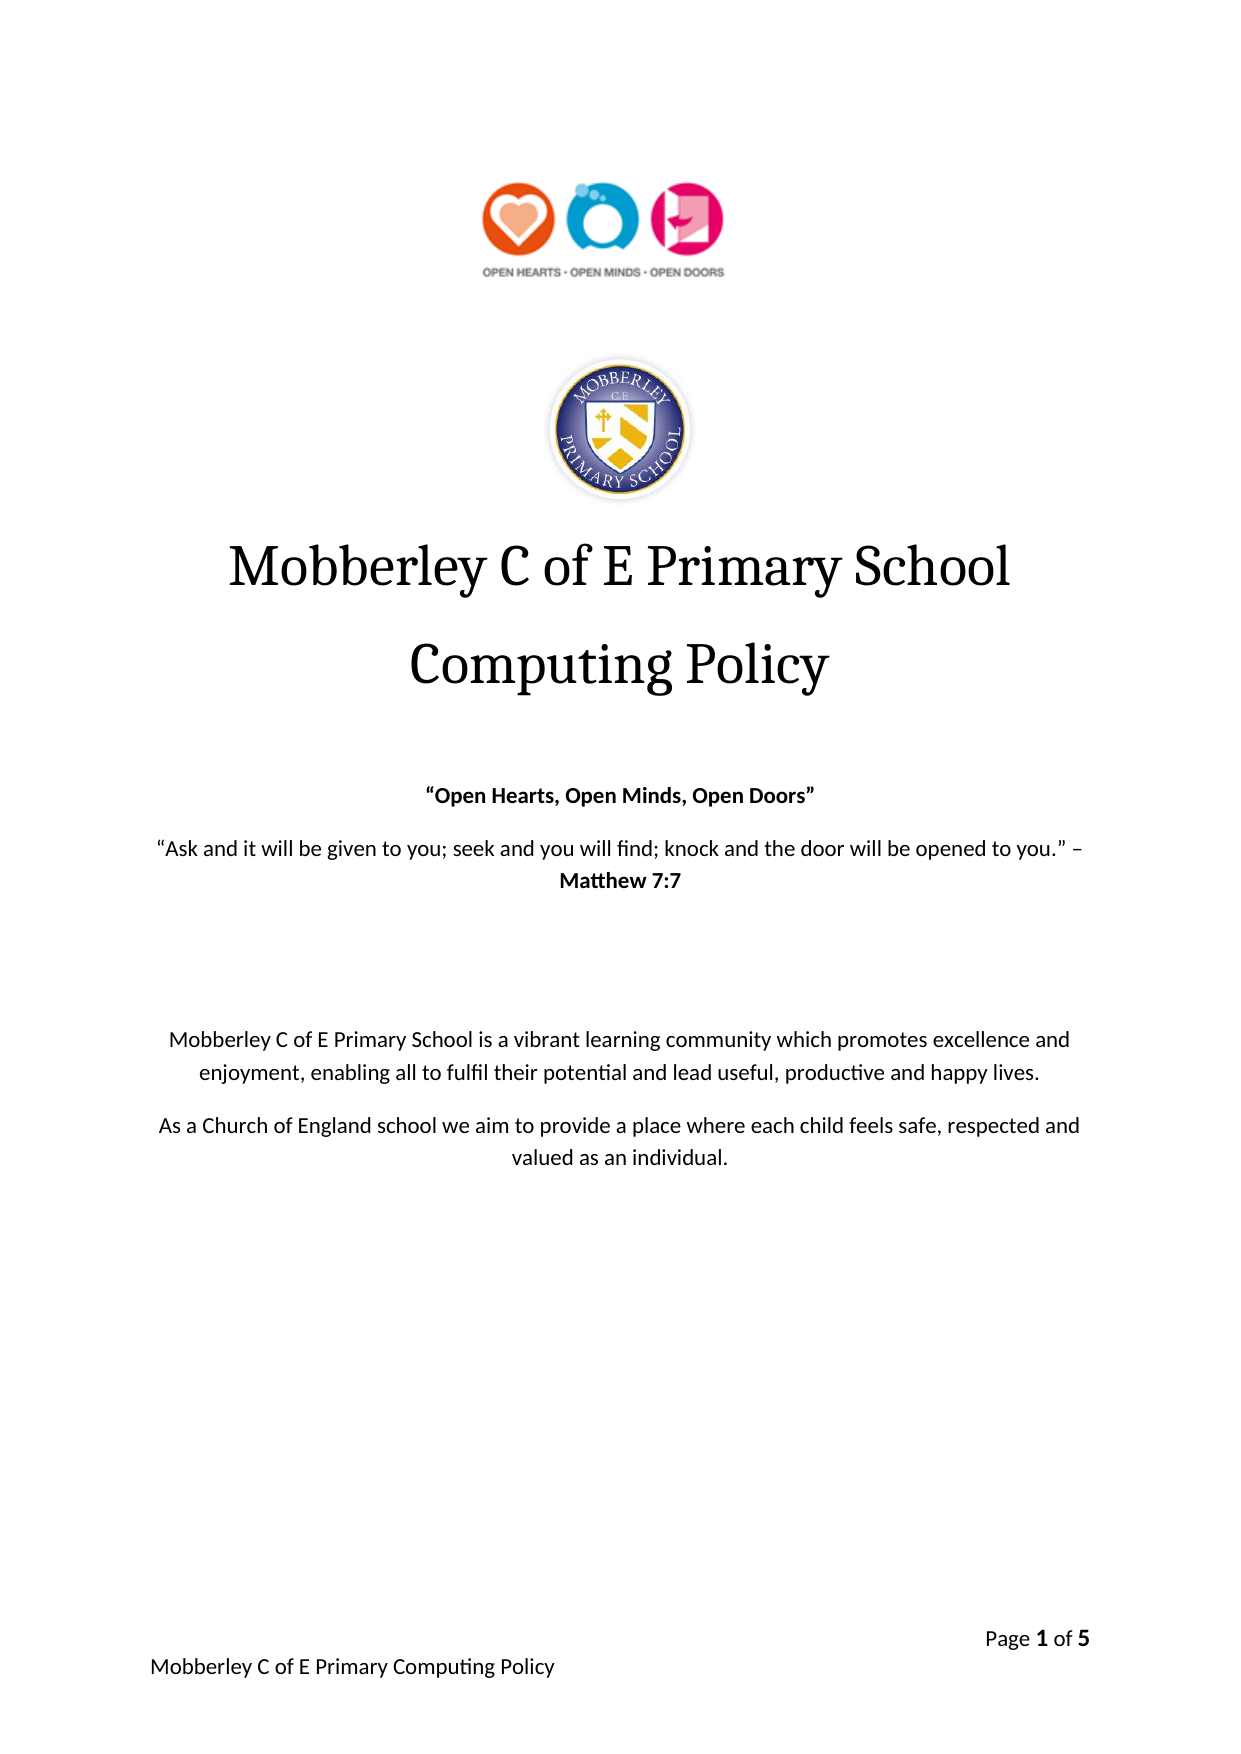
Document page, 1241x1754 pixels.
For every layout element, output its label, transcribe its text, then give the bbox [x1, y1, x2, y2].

text Mobberley C of E Primary School is a vibrant learning community which promotes excellence and enjoyment, enabling all to fulfil their potential and lead useful, productive and happy lives. [150, 1026, 1090, 1086]
picture [542, 351, 699, 508]
text Computing Policy [150, 631, 1090, 698]
text “Ask and it will be given to you; seek and you will find; knock and the door will be opened to you.” – Matthew 7:7 [150, 834, 1090, 894]
text “Open Hearts, Open Minds, Open Doors” [150, 781, 1090, 809]
text Mobberley C of E Primary School [150, 533, 1090, 600]
text As a Church of England school we aim to provide a place where each child feels safe, respected and valued as an individual. [150, 1111, 1090, 1171]
picture [462, 150, 778, 299]
